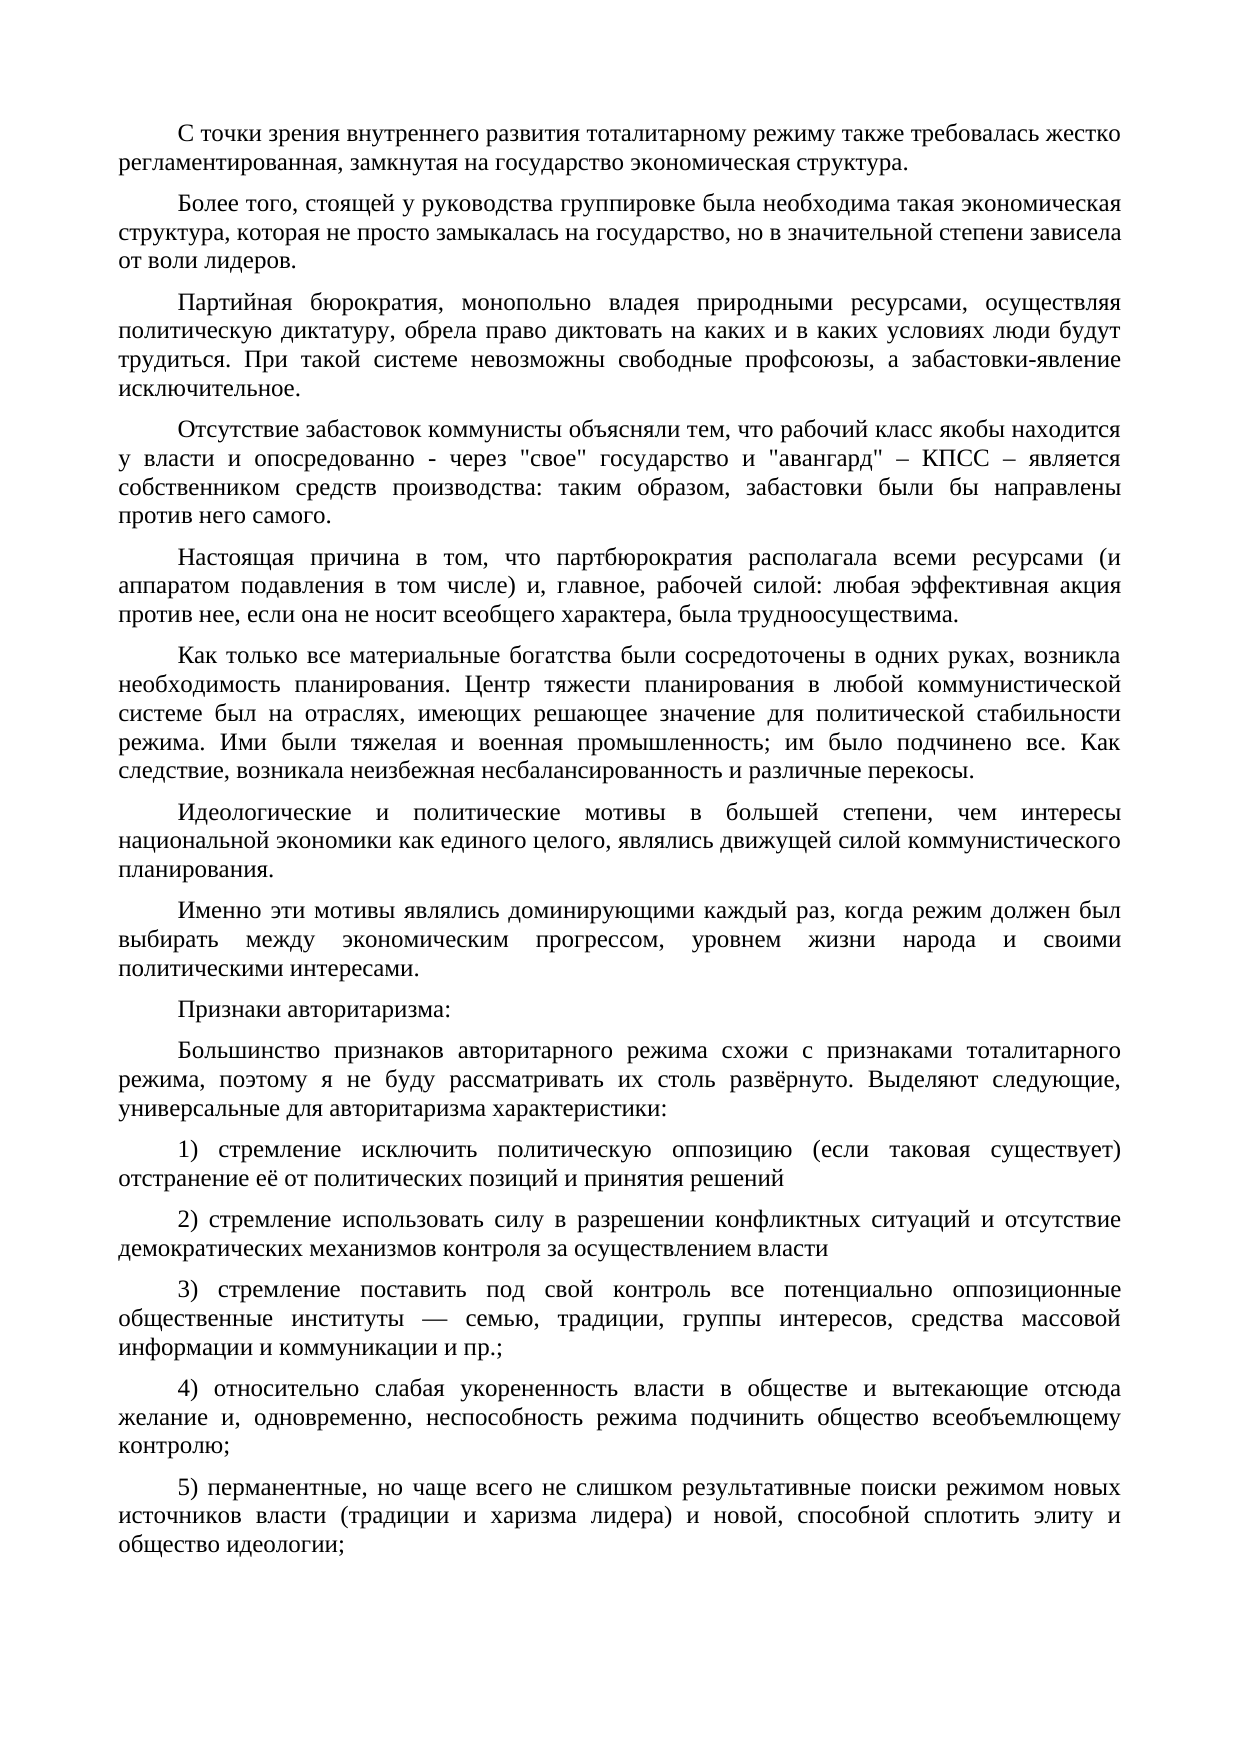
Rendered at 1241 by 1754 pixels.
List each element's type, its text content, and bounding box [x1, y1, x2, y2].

text Более того, стоящей у руководства группировке была необходима такая экономическая структура, которая не просто замыкалась на государство, но в значительной степени зависела от воли лидеров. [118, 188, 1122, 274]
text 4) относительно слабая укорененность власти в обществе и вытекающие отсюда желание и, одновременно, неспособность режима подчинить общество всеобъемлющему контролю; [118, 1373, 1122, 1459]
text 5) перманентные, но чаще всего не слишком результативные поиски режимом новых источников власти (традиции и харизма лидера) и новой, способной сплотить элиту и общество идеологии; [118, 1472, 1122, 1558]
text Признаки авторитаризма: [118, 994, 1122, 1023]
text Именно эти мотивы являлись доминирующими каждый раз, когда режим должен был выбирать между экономическим прогрессом, уровнем жизни народа и своими политическими интересами. [118, 896, 1122, 982]
text С точки зрения внутреннего развития тоталитарному режиму также требовалась жестко регламентированная, замкнутая на государство экономическая структура. [118, 118, 1122, 176]
text Отсутствие забастовок коммунисты объясняли тем, что рабочий класс якобы находится у власти и опосредованно - через "свое" государство и "авангард" – КПСС – является собственником средств производства: таким образом, забастовки были бы направлены против него самого. [118, 414, 1122, 529]
text Большинство признаков авторитарного режима схожи с признаками тоталитарного режима, поэтому я не буду рассматривать их столь развёрнуто. Выделяют следующие, универсальные для авторитаризма характеристики: [118, 1036, 1122, 1122]
text Партийная бюрократия, монопольно владея природными ресурсами, осуществляя политическую диктатуру, обрела право диктовать на каких и в каких условиях люди будут трудиться. При такой системе невозможны свободные профсоюзы, а забастовки-явление исключительное. [118, 287, 1122, 402]
text 3) стремление поставить под свой контроль все потенциально оппозиционные общественные институты — семью, традиции, группы интересов, средства массовой информации и коммуникации и пр.; [118, 1274, 1122, 1361]
text Идеологические и политические мотивы в большей степени, чем интересы национальной экономики как единого целого, являлись движущей силой коммунистического планирования. [118, 797, 1122, 883]
text 2) стремление использовать силу в разрешении конфликтных ситуаций и отсутствие демократических механизмов контроля за осуществлением власти [118, 1204, 1122, 1262]
text 1) стремление исключить политическую оппозицию (если таковая существует) отстранение её от политических позиций и принятия решений [118, 1134, 1122, 1192]
text Как только все материальные богатства были сосредоточены в одних руках, возникла необходимость планирования. Центр тяжести планирования в любой коммунистической системе был на отраслях, имеющих решающее значение для политической стабильности режима. Ими были тяжелая и военная промышленность; им было подчинено все. Как следствие, возникала неизбежная несбалансированность и различные перекосы. [118, 641, 1122, 784]
text Настоящая причина в том, что партбюрократия располагала всеми ресурсами (и аппаратом подавления в том числе) и, главное, рабочей силой: любая эффективная акция против нее, если она не носит всеобщего характера, была трудноосуществима. [118, 542, 1122, 628]
